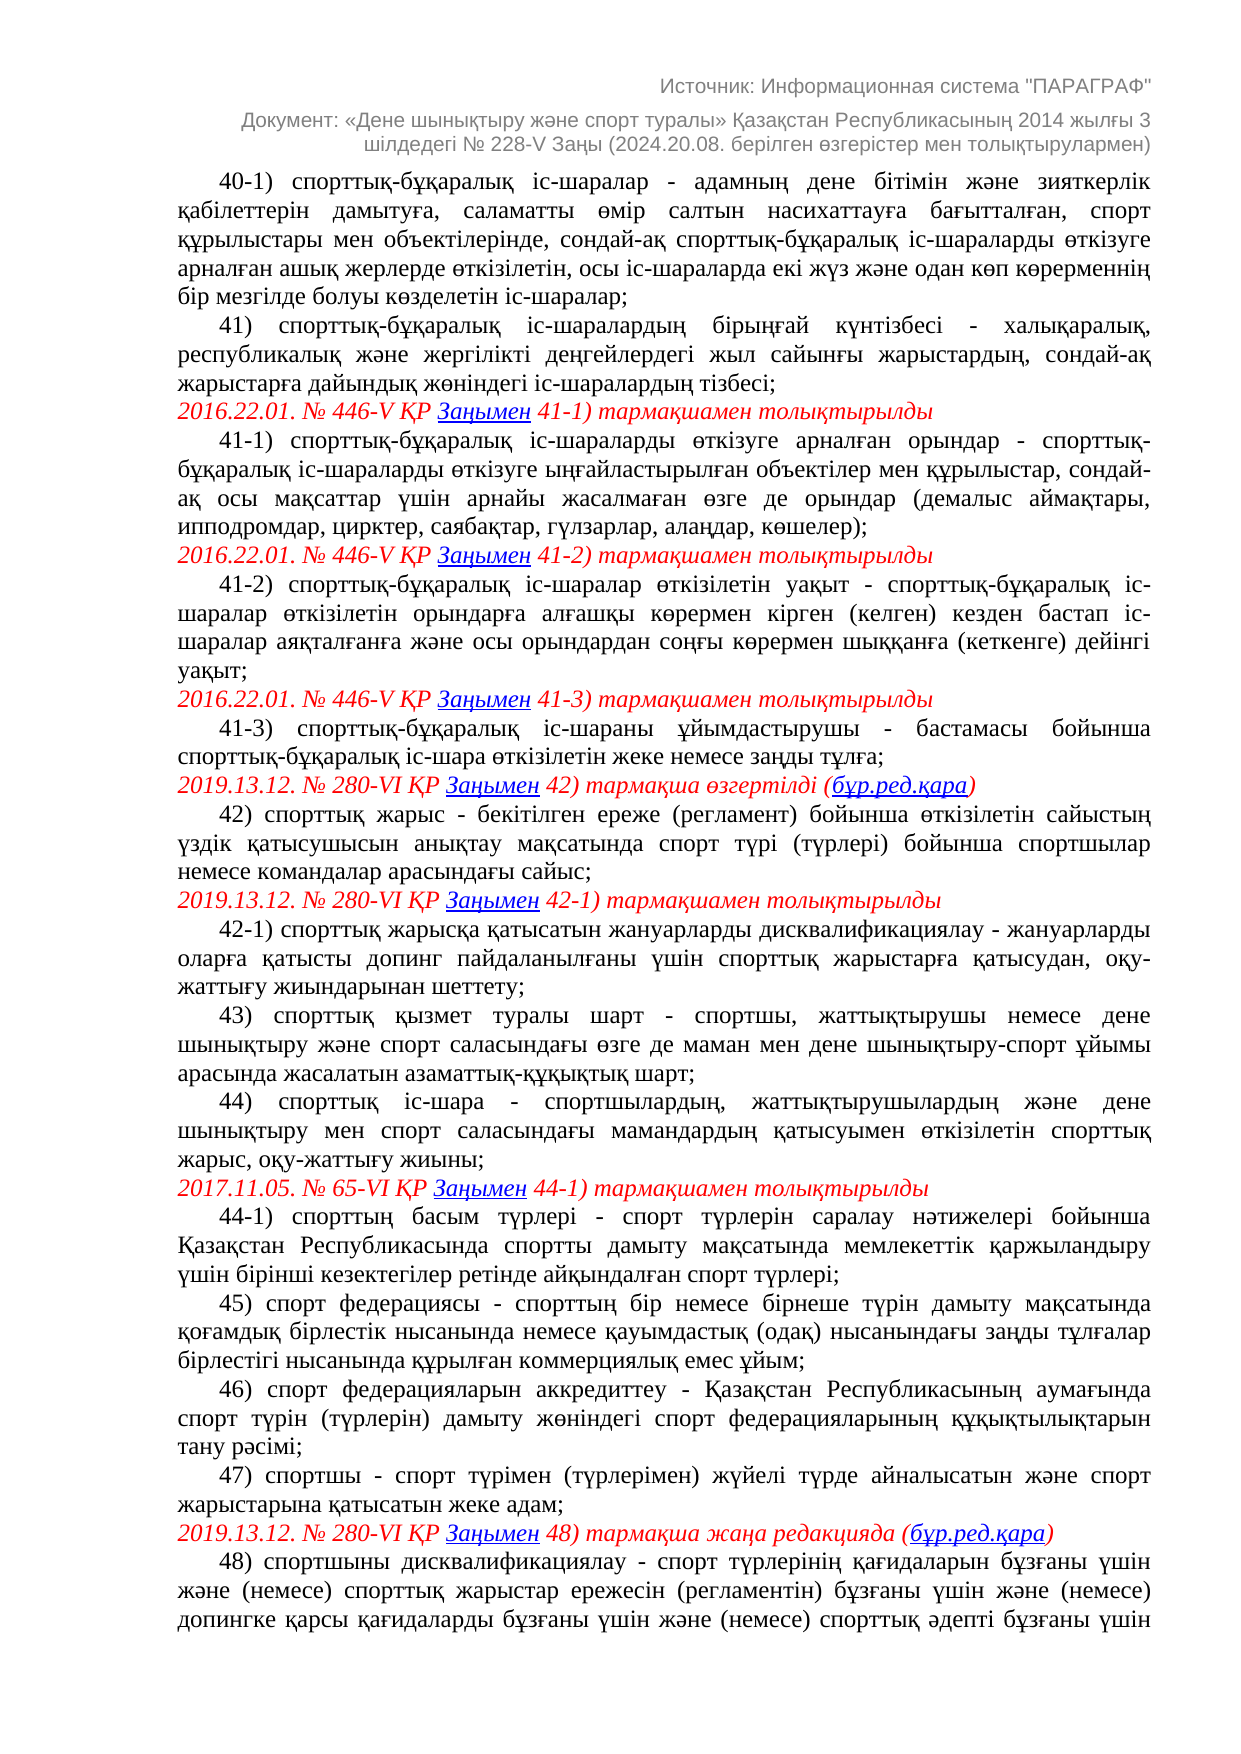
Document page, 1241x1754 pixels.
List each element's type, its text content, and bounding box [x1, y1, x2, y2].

text 40-1) спорттық-бұқаралық іс-шаралар - адамның дене бітімін және зияткерлік қабілеттерін дамытуға, саламатты өмір салтын насихаттауға бағытталған, спорт құрылыстары мен объектілерінде, сондай-ақ спорттық-бұқаралық іс-шараларды өткізуге арналған ашық жерлерде өткізілетін, осы іс-шараларда екі жүз және одан көп көрерменнің бір мезгілде болуы көзделетін іс-шаралар; [177, 166, 1152, 310]
text 2016.22.01. № 446-V ҚР Заңымен 41-3) тармақшамен толықтырылды [177, 684, 1152, 713]
text 42-1) спорттық жарысқа қатысатын жануарларды дисквалификациялау - жануарларды оларға қатысты допинг пайдаланылғаны үшін спорттық жарыстарға қатысудан, оқу-жаттығу жиындарынан шеттету; [177, 914, 1152, 1000]
text 2019.13.12. № 280-VI ҚР Заңымен 42) тармақша өзгертілді (бұр.ред.қара) [177, 770, 1152, 799]
text 2019.13.12. № 280-VI ҚР Заңымен 42-1) тармақшамен толықтырылды [177, 885, 1152, 914]
text 44-1) спорттың басым түрлері - спорт түрлерін саралау нәтижелері бойынша Қазақстан Республикасында спортты дамыту мақсатында мемлекеттік қаржыландыру үшін бірінші кезектегілер ретінде айқындалған спорт түрлері; [177, 1201, 1152, 1288]
text 47) спортшы - спорт түрімен (түрлерімен) жүйелі түрде айналысатын және спорт жарыстарына қатысатын жеке адам; [177, 1460, 1152, 1518]
text 44) спорттық іс-шара - спортшылардың, жаттықтырушылардың және дене шынықтыру мен спорт саласындағы мамандардың қатысуымен өткізілетін спорттық жарыс, оқу-жаттығу жиыны; [177, 1086, 1152, 1173]
text 45) спорт федерациясы - спорттың бір немесе бірнеше түрін дамыту мақсатында қоғамдық бірлестік нысанында немесе қауымдастық (одақ) нысанындағы заңды тұлғалар бірлестігі нысанында құрылған коммерциялық емес ұйым; [177, 1288, 1152, 1374]
text 41-1) спорттық-бұқаралық іс-шараларды өткізуге арналған орындар - спорттық-бұқаралық іс-шараларды өткізуге ыңғайластырылған объектілер мен құрылыстар, сондай-ақ осы мақсаттар үшін арнайы жасалмаған өзге де орындар (демалыс аймақтары, ипподромдар, цирктер, саябақтар, гүлзарлар, алаңдар, көшелер); [177, 425, 1152, 540]
text 43) спорттық қызмет туралы шарт - спортшы, жаттықтырушы немесе дене шынықтыру және спорт саласындағы өзге де маман мен дене шынықтыру-спорт ұйымы арасында жасалатын азаматтық-құқықтық шарт; [177, 1000, 1152, 1086]
text 2019.13.12. № 280-VI ҚР Заңымен 48) тармақша жаңа редакцияда (бұр.ред.қара) [177, 1518, 1152, 1546]
text 2016.22.01. № 446-V ҚР Заңымен 41-1) тармақшамен толықтырылды [177, 396, 1152, 425]
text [177, 1546, 1152, 1633]
text 41) спорттық-бұқаралық iс-шаралардың бірыңғай күнтiзбесi - халықаралық, республикалық және жергілікті деңгейлердегі жыл сайынғы жарыстардың, сондай-ақ жарыстарға дайындық жөніндегі іс-шаралардың тізбесі; [177, 310, 1152, 396]
text 2017.11.05. № 65-VІ ҚР Заңымен 44-1) тармақшамен толықтырылды [177, 1173, 1152, 1201]
text 41-3) спорттық-бұқаралық іс-шараны ұйымдастырушы - бастамасы бойынша спорттық-бұқаралық іс-шара өткізілетін жеке немесе заңды тұлға; [177, 713, 1152, 770]
text 41-2) спорттық-бұқаралық іс-шаралар өткізілетін уақыт - спорттық-бұқаралық іс-шаралар өткізілетін орындарға алғашқы көрермен кірген (келген) кезден бастап іс-шаралар аяқталғанға және осы орындардан соңғы көрермен шыққанға (кеткенге) дейінгі уақыт; [177, 569, 1152, 684]
text 2016.22.01. № 446-V ҚР Заңымен 41-2) тармақшамен толықтырылды [177, 540, 1152, 569]
text 46) спорт федерацияларын аккредиттеу - Қазақстан Республикасының аумағында спорт түрін (түрлерін) дамыту жөніндегі спорт федерацияларының құқықтылықтарын тану рәсімі; [177, 1374, 1152, 1460]
text 42) спорттық жарыс - бекітілген ереже (регламент) бойынша өткізілетін сайыстың үздік қатысушысын анықтау мақсатында спорт түрі (түрлері) бойынша спортшылар немесе командалар арасындағы сайыс; [177, 799, 1152, 885]
